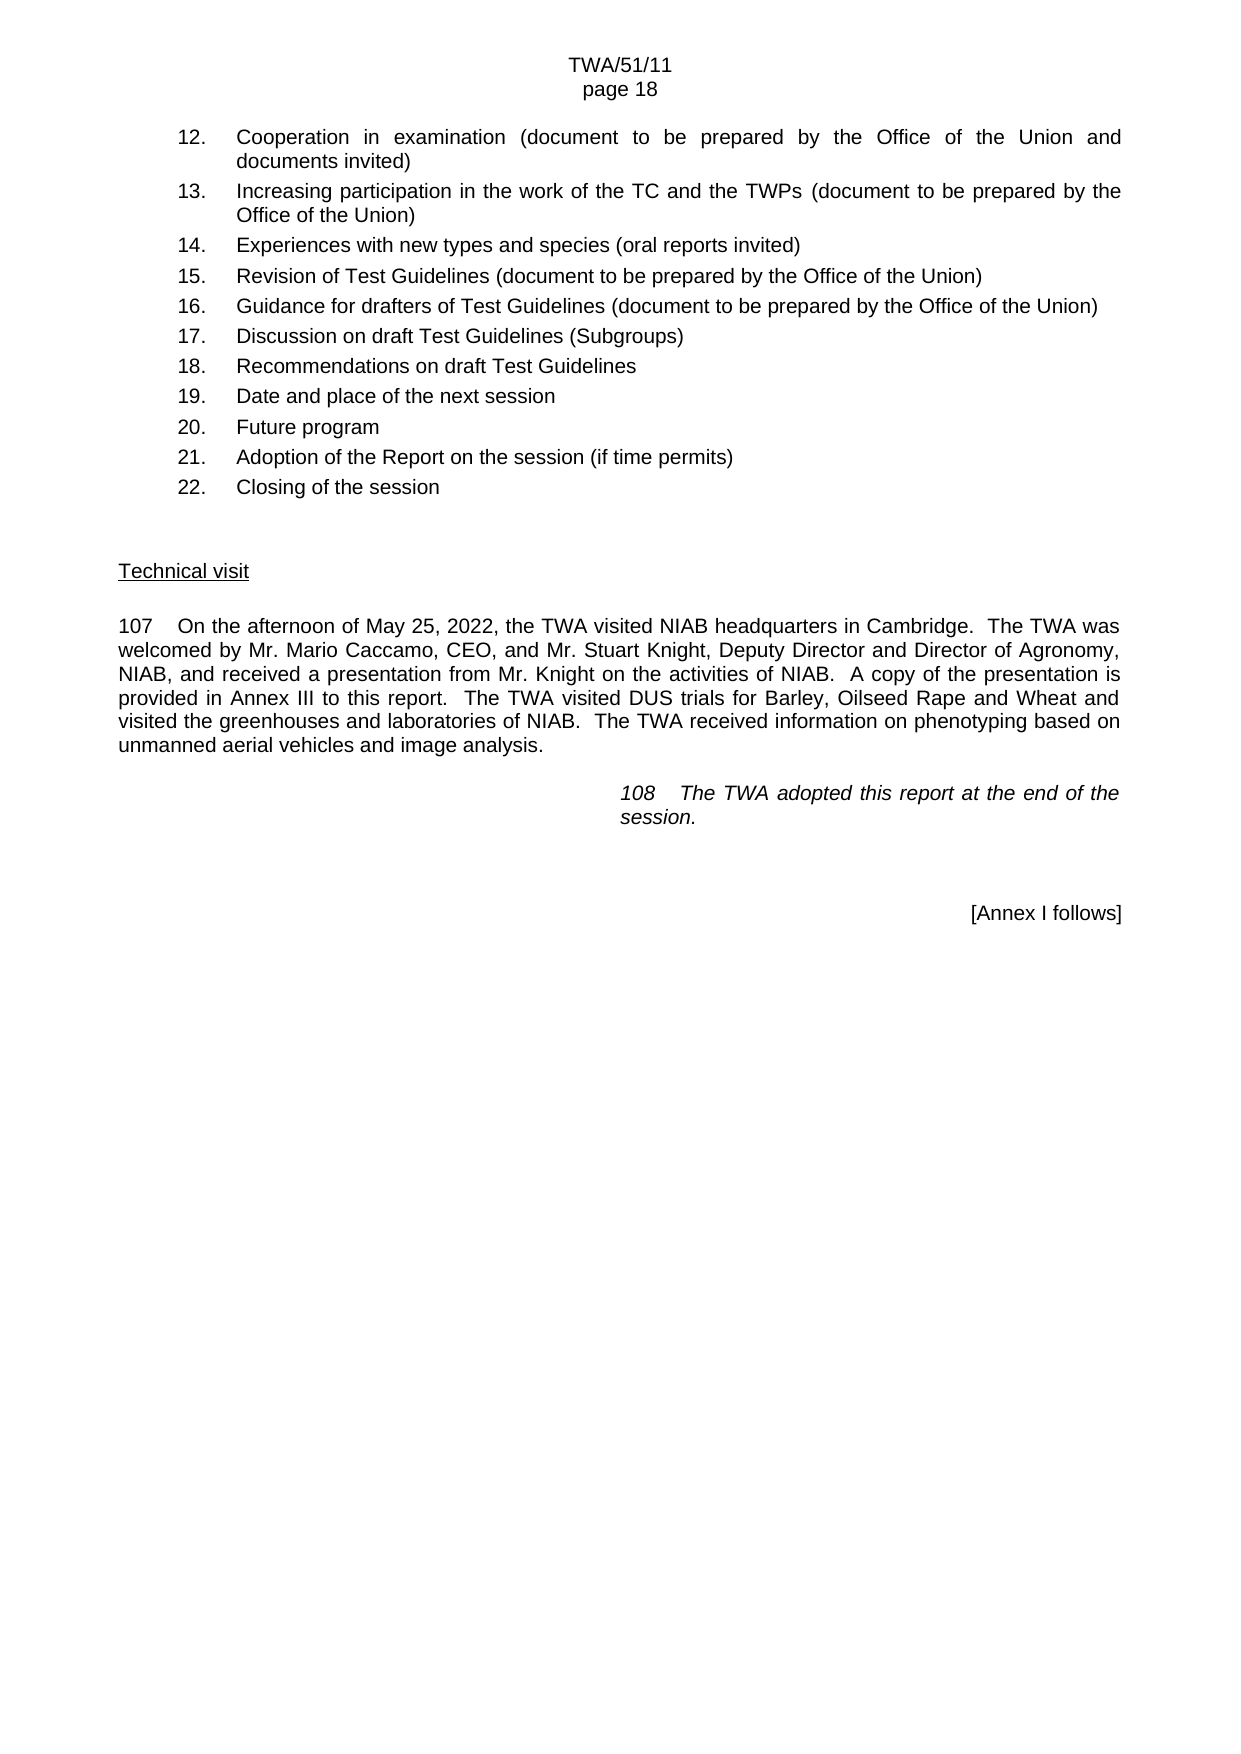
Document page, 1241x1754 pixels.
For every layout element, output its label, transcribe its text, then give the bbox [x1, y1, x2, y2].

list Experiences with new types and species (oral reports invited) [177, 233, 1122, 257]
list Date and place of the next session [177, 384, 1122, 408]
list Closing of the session [177, 475, 1122, 499]
list Future program [177, 414, 1122, 438]
text Technical visit [118, 559, 1122, 583]
list Cooperation in examination (document to be prepared by the Office of the Union and documents invited) [177, 125, 1122, 173]
text [Annex I follows] [118, 901, 1122, 925]
list Revision of Test Guidelines (document to be prepared by the Office of the Union) [177, 263, 1122, 287]
list Recommendations on draft Test Guidelines [177, 354, 1122, 378]
list Adoption of the Report on the session (if time permits) [177, 445, 1122, 469]
list Increasing participation in the work of the TC and the TWPs (document to be prepared by the Office of the Union) [177, 179, 1122, 227]
list Guidance for drafters of Test Guidelines (document to be prepared by the Office of the Union) [177, 294, 1122, 318]
text On the afternoon of May 25, 2022, the TWA visited NIAB headquarters in Cambridge. The TWA was welcomed by Mr. Mario Caccamo, CEO, and Mr. Stuart Knight, Deputy Director and Director of Agronomy, NIAB, and received a presentation from Mr. Knight on the activities of NIAB. A copy of the presentation is provided in Annex III to this report. The TWA visited DUS trials for Barley, Oilseed Rape and Wheat and visited the greenhouses and laboratories of NIAB. The TWA received information on phenotyping based on unmanned aerial vehicles and image analysis. [118, 613, 1122, 757]
list Discussion on draft Test Guidelines (Subgroups) [177, 324, 1122, 348]
text The TWA adopted this report at the end of the session. [620, 781, 1122, 829]
